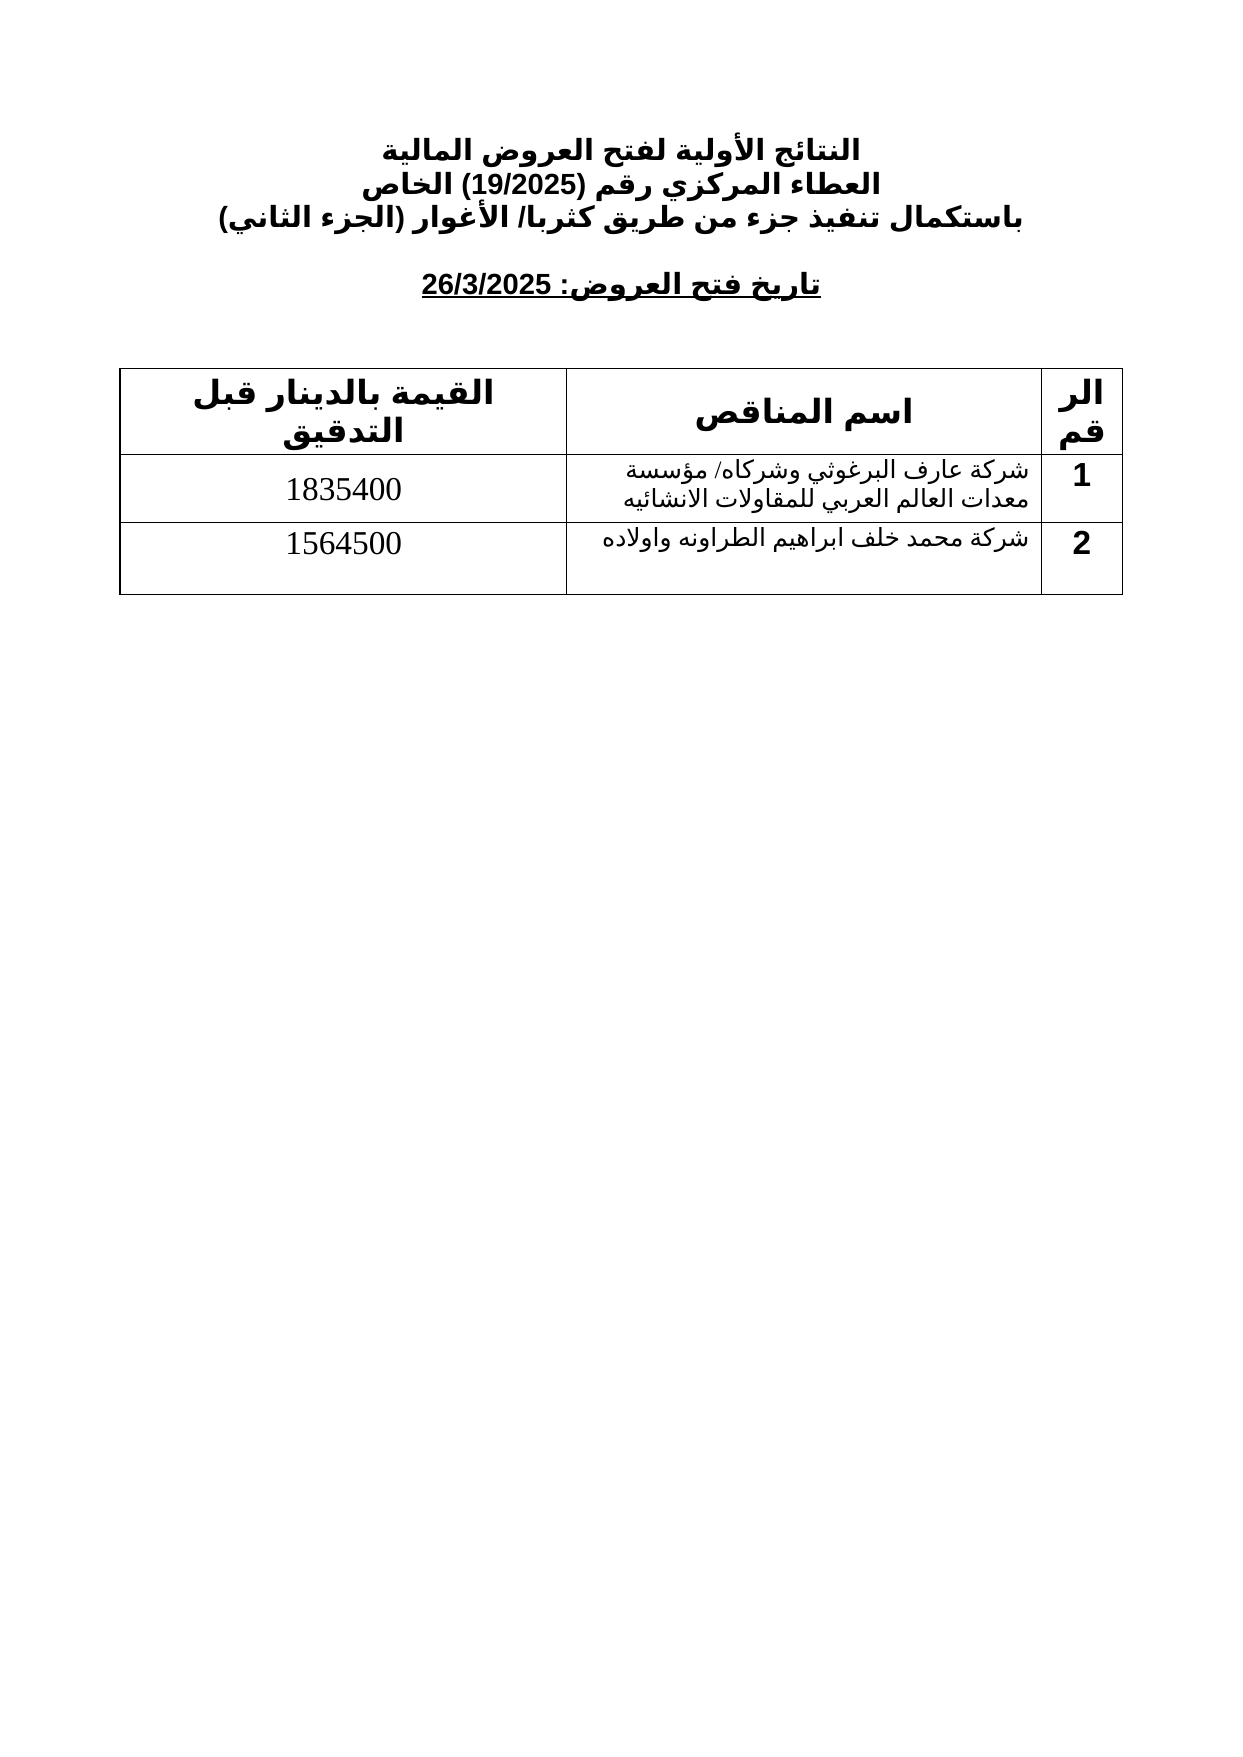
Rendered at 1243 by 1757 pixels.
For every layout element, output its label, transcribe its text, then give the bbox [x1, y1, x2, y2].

table_cell شركة محمد خلف ابراهيم الطراونه واولاده [567, 523, 1041, 594]
text النتائج الأولية لفتح العروض المالية [71, 133, 1172, 167]
table_cell 1 [1042, 455, 1122, 522]
table_cell 2 [1042, 523, 1122, 594]
table_header القيمة بالدينار قبل التدقيق [121, 369, 566, 454]
text العطاء المركزي رقم (19/2025) الخاص [71, 167, 1172, 200]
text باستكمال تنفيذ جزء من طريق كثربا/ الأغوار (الجزء الثاني) [71, 200, 1172, 234]
table_cell 1835400 [121, 455, 566, 522]
text تاريخ فتح العروض: 26/3/2025 [71, 267, 1172, 301]
table_header الرقم [1042, 369, 1122, 454]
table_header اسم المناقص [567, 369, 1041, 454]
table_cell شركة عارف البرغوثي وشركاه/ مؤسسة معدات العالم العربي للمقاولات الانشائيه [567, 455, 1041, 522]
table_cell 1564500 [121, 523, 566, 594]
